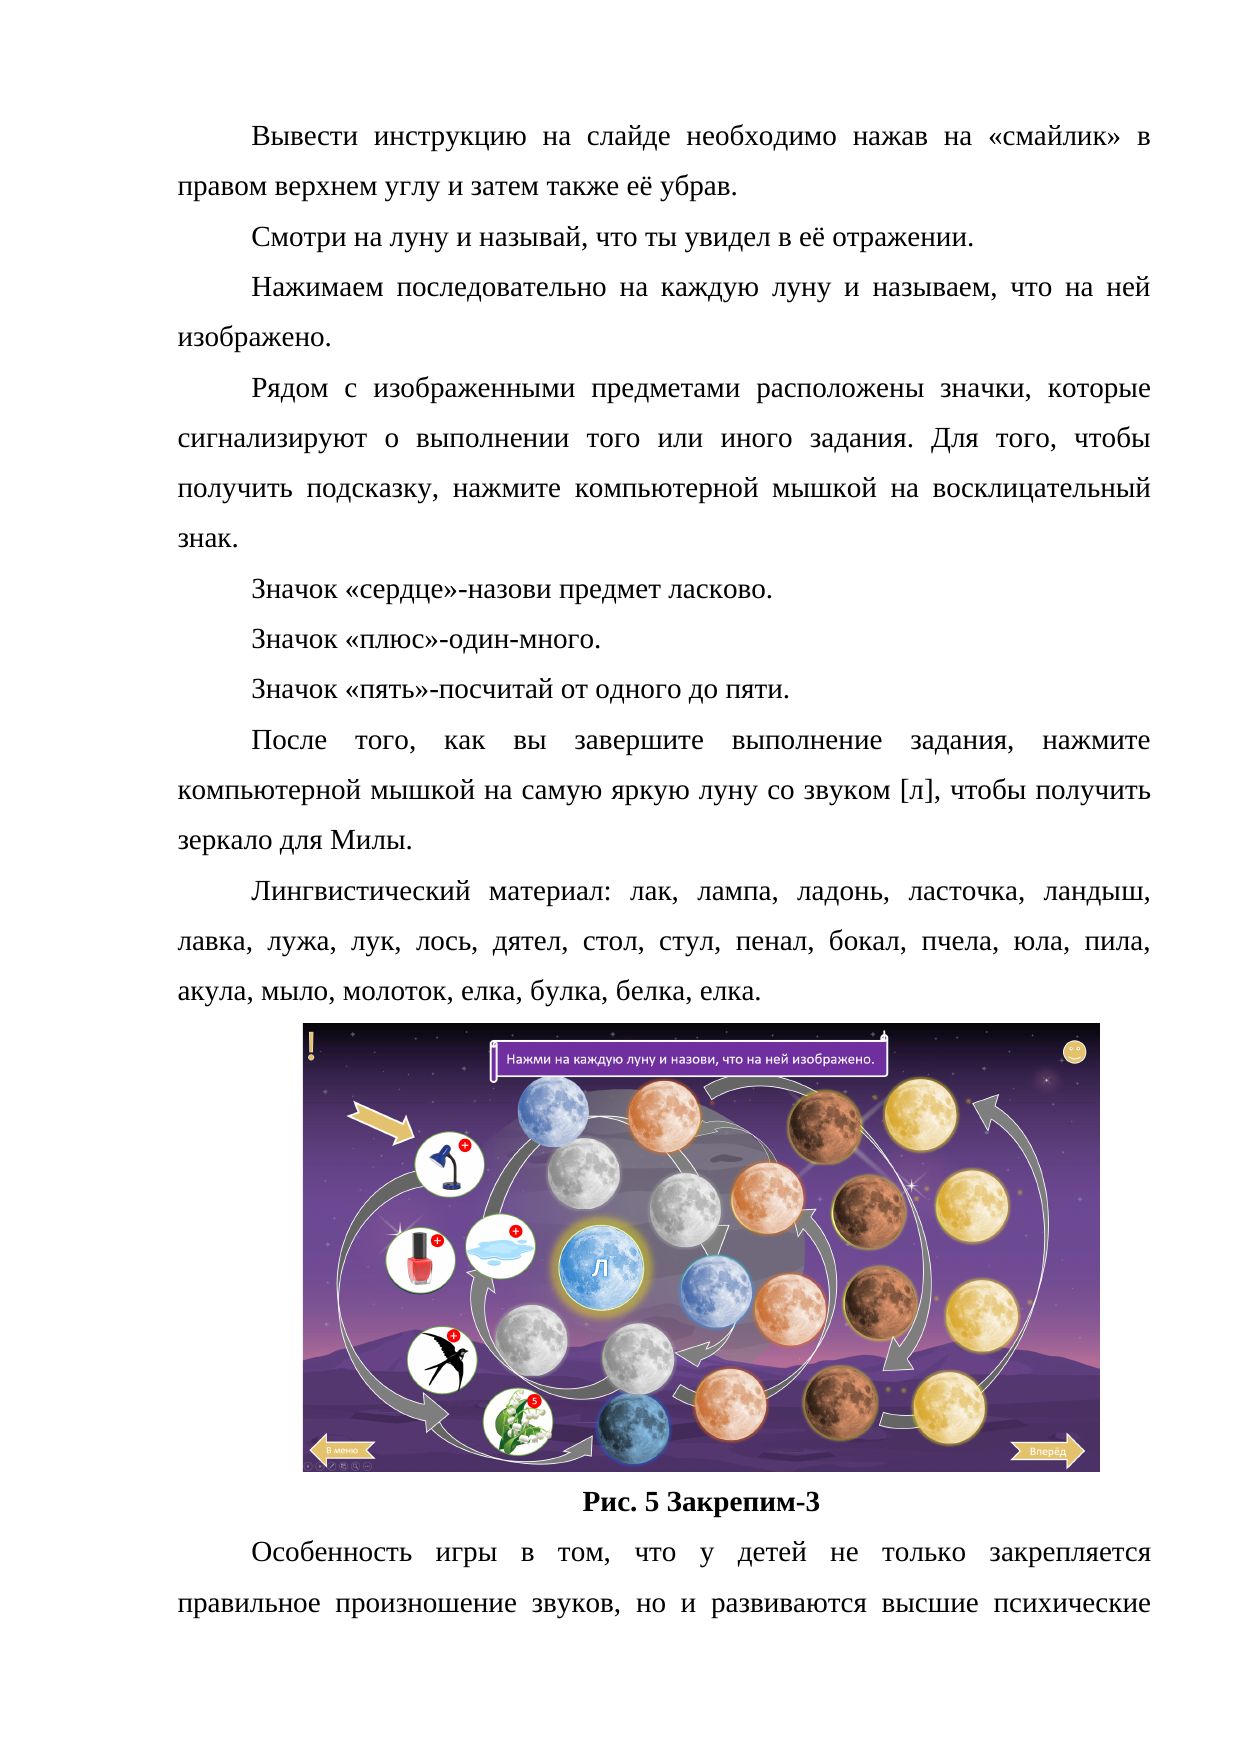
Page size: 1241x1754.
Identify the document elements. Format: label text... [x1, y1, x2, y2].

text Значок «плюс»-один-много. [177, 621, 1152, 655]
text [177, 1534, 1152, 1618]
text Лингвистический материал: лак, лампа, ладонь, ласточка, ландыш, лавка, лужа, лук, лось, дятел, стол, стул, пенал, бокал, пчела, юла, пила, акула, мыло, молоток, елка, булка, белка, елка. [177, 873, 1152, 1007]
text После того, как вы завершите выполнение задания, нажмите компьютерной мышкой на самую яркую луну со звуком [л], чтобы получить зеркало для Милы. [177, 722, 1152, 856]
text Вывести инструкцию на слайде необходимо нажав на «смайлик» в правом верхнем углу и затем также её убрав. [177, 118, 1152, 202]
text Рис. 5 Закрепим-3 [177, 1484, 1152, 1518]
text Значок «сердце»-назови предмет ласково. [177, 571, 1152, 604]
text Значок «пять»-посчитай от одного до пяти. [177, 672, 1152, 705]
text Рядом с изображенными предметами расположены значки, которые сигнализируют о выполнении того или иного задания. Для того, чтобы получить подсказку, нажмите компьютерной мышкой на восклицательный знак. [177, 370, 1152, 554]
text Смотри на луну и называй, что ты увидел в её отражении. [177, 219, 1152, 252]
text Нажимаем последовательно на каждую луну и называем, что на ней изображено. [177, 269, 1152, 353]
picture [302, 1023, 1100, 1472]
